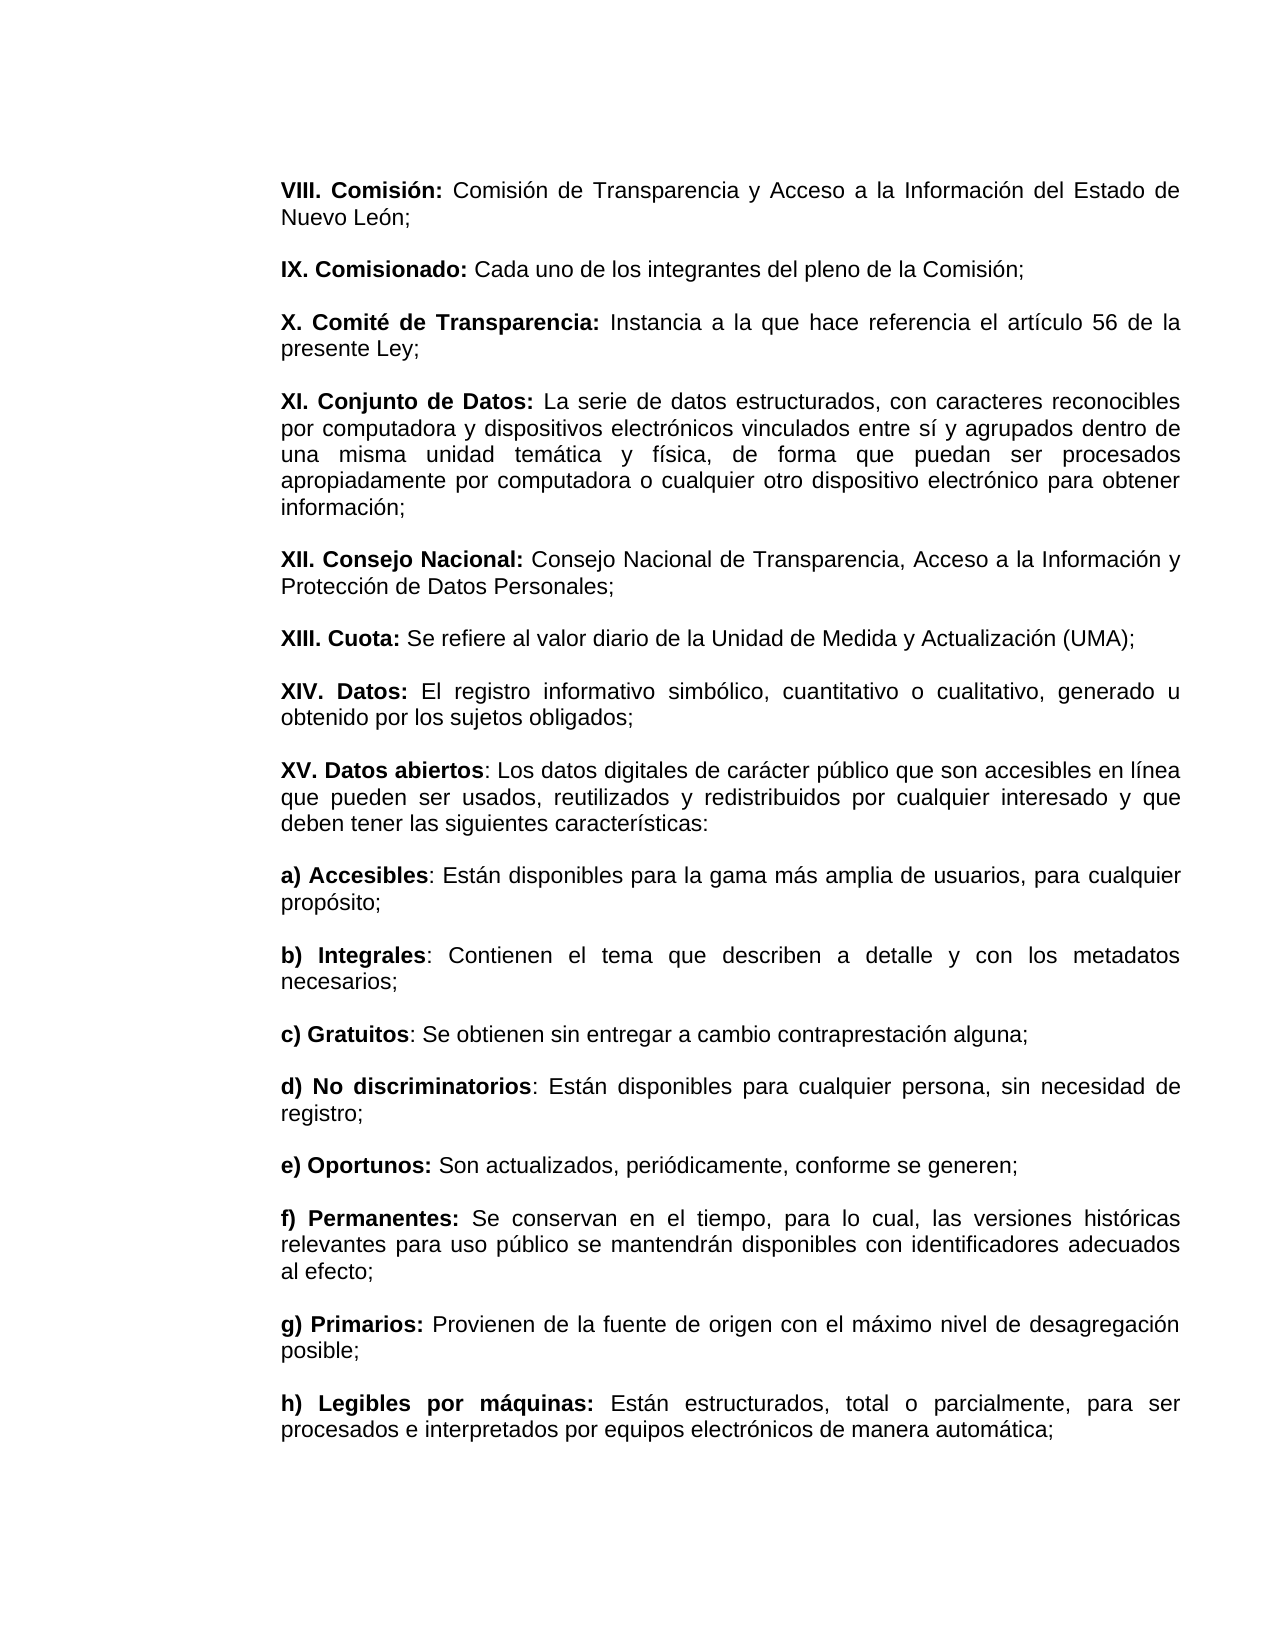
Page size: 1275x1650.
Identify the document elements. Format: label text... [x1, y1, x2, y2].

list IX. Comisionado: Cada uno de los integrantes del pleno de la Comisión; [281, 256, 1181, 283]
list f) Permanentes: Se conservan en el tiempo, para lo cual, las versiones históricas relevantes para uso público se mantendrán disponibles con identificadores adecuados al efecto; [281, 1205, 1181, 1284]
list XIV. Datos: El registro informativo simbólico, cuantitativo o cualitativo, generado u obtenido por los sujetos obligados; [281, 678, 1181, 731]
list e) Oportunos: Son actualizados, periódicamente, conforme se generen; [281, 1152, 1181, 1179]
list b) Integrales: Contienen el tema que describen a detalle y con los metadatos necesarios; [281, 942, 1181, 994]
list a) Accesibles: Están disponibles para la gama más amplia de usuarios, para cualquier propósito; [281, 862, 1181, 915]
list h) Legibles por máquinas: Están estructurados, total o parcialmente, para ser procesados e interpretados por equipos electrónicos de manera automática; [281, 1389, 1181, 1442]
list c) Gratuitos: Se obtienen sin entregar a cambio contraprestación alguna; [281, 1021, 1181, 1047]
list XV. Datos abiertos: Los datos digitales de carácter público que son accesibles en línea que pueden ser usados, reutilizados y redistribuidos por cualquier interesado y que deben tener las siguientes características: [281, 757, 1181, 836]
list XII. Consejo Nacional: Consejo Nacional de Transparencia, Acceso a la Información y Protección de Datos Personales; [281, 546, 1181, 599]
list XI. Conjunto de Datos: La serie de datos estructurados, con caracteres reconocibles por computadora y dispositivos electrónicos vinculados entre sí y agrupados dentro de una misma unidad temática y física, de forma que puedan ser procesados apropiadamente por computadora o cualquier otro dispositivo electrónico para obtener información; [281, 388, 1181, 520]
list XIII. Cuota: Se refiere al valor diario de la Unidad de Medida y Actualización (UMA); [281, 625, 1181, 652]
list d) No discriminatorios: Están disponibles para cualquier persona, sin necesidad de registro; [281, 1073, 1181, 1126]
list g) Primarios: Provienen de la fuente de origen con el máximo nivel de desagregación posible; [281, 1311, 1181, 1363]
list VIII. Comisión: Comisión de Transparencia y Acceso a la Información del Estado de Nuevo León; [281, 177, 1181, 230]
list X. Comité de Transparencia: Instancia a la que hace referencia el artículo 56 de la presente Ley; [281, 309, 1181, 362]
